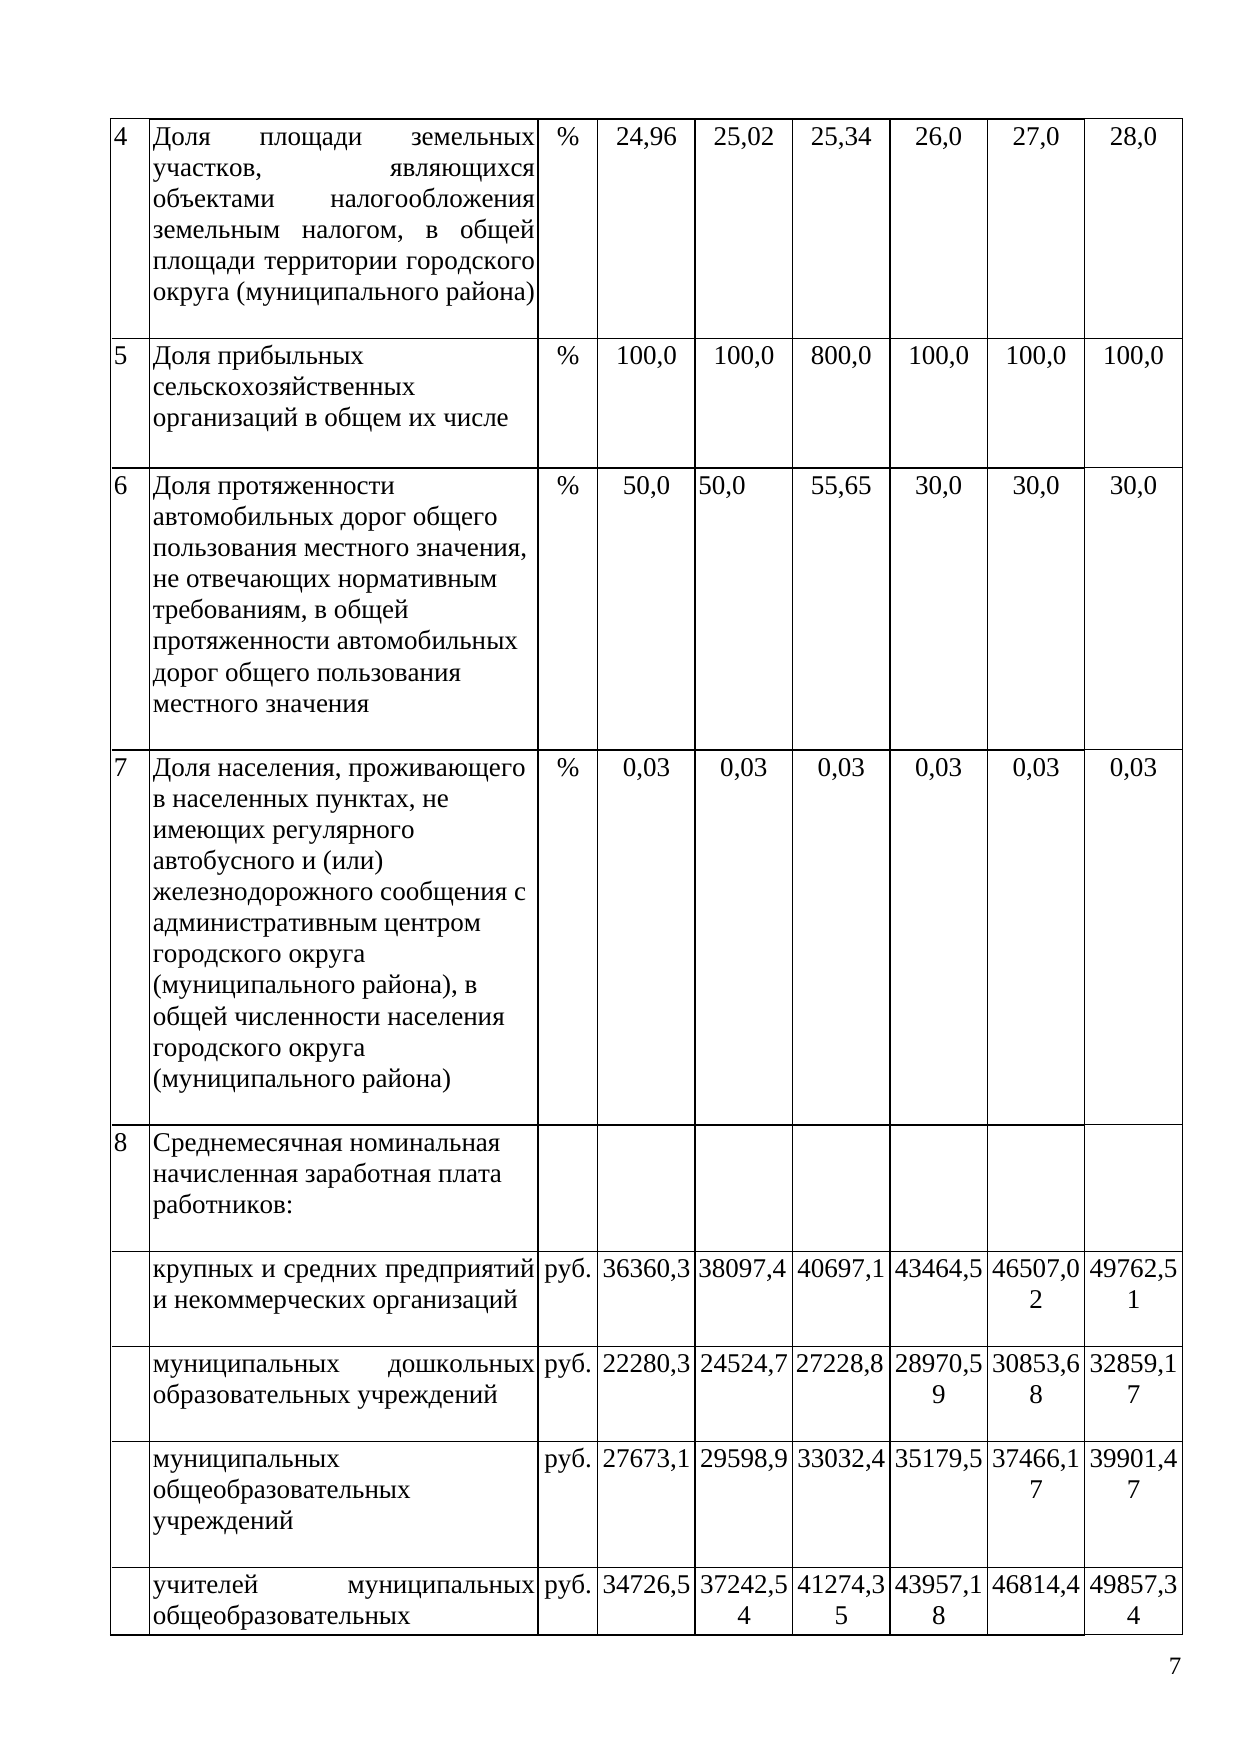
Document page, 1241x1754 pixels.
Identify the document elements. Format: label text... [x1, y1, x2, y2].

table_cell 27,0 [988, 120, 1084, 338]
table_cell 100,0 [598, 339, 694, 467]
table_cell крупных и средних предприятий и некоммерческих организаций [150, 1252, 537, 1346]
table_cell % [539, 751, 597, 1124]
table_cell % [539, 469, 597, 749]
table_cell 49857,34 [1085, 1568, 1182, 1634]
table_cell 100,0 [988, 339, 1084, 467]
table_cell 7 [111, 750, 149, 1124]
table_cell 28,0 [1085, 119, 1182, 338]
table_cell руб. [539, 1252, 597, 1346]
table_cell 30,0 [988, 469, 1084, 749]
table_cell 0,03 [598, 751, 694, 1124]
table_cell 25,02 [696, 120, 792, 338]
table_cell 33032,4 [793, 1442, 889, 1567]
table_cell 0,03 [891, 751, 987, 1124]
table_cell 50,0 [598, 469, 694, 749]
table_cell 26,0 [891, 120, 987, 338]
table_cell 27228,8 [793, 1347, 889, 1441]
table_cell [988, 1126, 1084, 1251]
table_cell 800,0 [793, 339, 889, 467]
table_cell 55,65 [793, 469, 889, 749]
table_cell 46814,4 [988, 1568, 1084, 1634]
table_cell 38097,4 [696, 1252, 792, 1346]
table_cell 35179,5 [891, 1442, 987, 1567]
table_cell 8 [111, 1125, 149, 1251]
table_cell 43957,18 [891, 1568, 987, 1634]
table_cell [111, 1442, 149, 1567]
table_cell [111, 1568, 149, 1634]
table_cell [696, 1126, 792, 1251]
table_cell [1085, 1125, 1182, 1251]
table_cell [111, 1347, 149, 1441]
table_cell 36360,3 [598, 1252, 694, 1346]
table_cell 37242,54 [696, 1568, 792, 1634]
table_cell [598, 1126, 694, 1251]
table_cell муниципальных общеобразовательных учреждений [150, 1442, 537, 1567]
table_cell 100,0 [1085, 339, 1182, 467]
table_cell [793, 1126, 889, 1251]
table_cell % [539, 120, 597, 338]
table_cell 37466,17 [988, 1442, 1084, 1567]
table_cell 41274,35 [793, 1568, 889, 1634]
table_cell 6 [111, 468, 149, 749]
table_cell 100,0 [696, 339, 792, 467]
table_cell 30853,68 [988, 1347, 1084, 1441]
table_cell 4 [111, 119, 149, 338]
table_cell 0,03 [1085, 750, 1182, 1124]
table_cell 5 [111, 339, 149, 467]
table_cell 43464,5 [891, 1252, 987, 1346]
table_cell Доля площади земельных участков, являющихся объектами налогообложения земельным налогом, в общей площади территории городского округа (муниципального района) [150, 120, 537, 338]
table_cell 24,96 [598, 120, 694, 338]
table_cell 24524,7 [696, 1347, 792, 1441]
table_cell Доля протяженности автомобильных дорог общего пользования местного значения, не отвечающих нормативным требованиям, в общей протяженности автомобильных дорог общего пользования местного значения [150, 469, 537, 749]
table_cell 34726,5 [598, 1568, 694, 1634]
table_cell 49762,51 [1085, 1252, 1182, 1346]
table_cell [891, 1126, 987, 1251]
table_cell 0,03 [696, 751, 792, 1124]
table_cell руб. [539, 1442, 597, 1567]
table_cell 29598,9 [696, 1442, 792, 1567]
table_cell 32859,17 [1085, 1347, 1182, 1441]
table_cell Доля населения, проживающего в населенных пунктах, не имеющих регулярного автобусного и (или) железнодорожного сообщения с административным центром городского округа (муниципального района), в общей численности населения городского округа (муниципального района) [150, 751, 537, 1124]
table_cell 30,0 [891, 469, 987, 749]
table_cell 0,03 [988, 751, 1084, 1124]
table_cell % [539, 339, 597, 467]
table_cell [150, 1568, 537, 1634]
table_cell Доля прибыльных сельскохозяйственных организаций в общем их числе [150, 339, 537, 467]
table_cell 0,03 [793, 751, 889, 1124]
table_cell руб. [539, 1568, 597, 1634]
table_cell 28970,59 [891, 1347, 987, 1441]
table_cell 46507,02 [988, 1252, 1084, 1346]
table_cell 22280,3 [598, 1347, 694, 1441]
table_cell 27673,1 [598, 1442, 694, 1567]
table_cell руб. [539, 1347, 597, 1441]
table_cell 30,0 [1085, 468, 1182, 749]
table_cell муниципальных дошкольных образовательных учреждений [150, 1347, 537, 1441]
table_cell [111, 1252, 149, 1346]
table_cell 100,0 [891, 339, 987, 467]
table_cell Среднемесячная номинальная начисленная заработная плата работников: [150, 1126, 537, 1251]
table_cell 50,0 [696, 469, 792, 749]
table_cell 40697,1 [793, 1252, 889, 1346]
table_cell 25,34 [793, 120, 889, 338]
table_cell 39901,47 [1085, 1442, 1182, 1567]
table_cell [539, 1126, 597, 1251]
